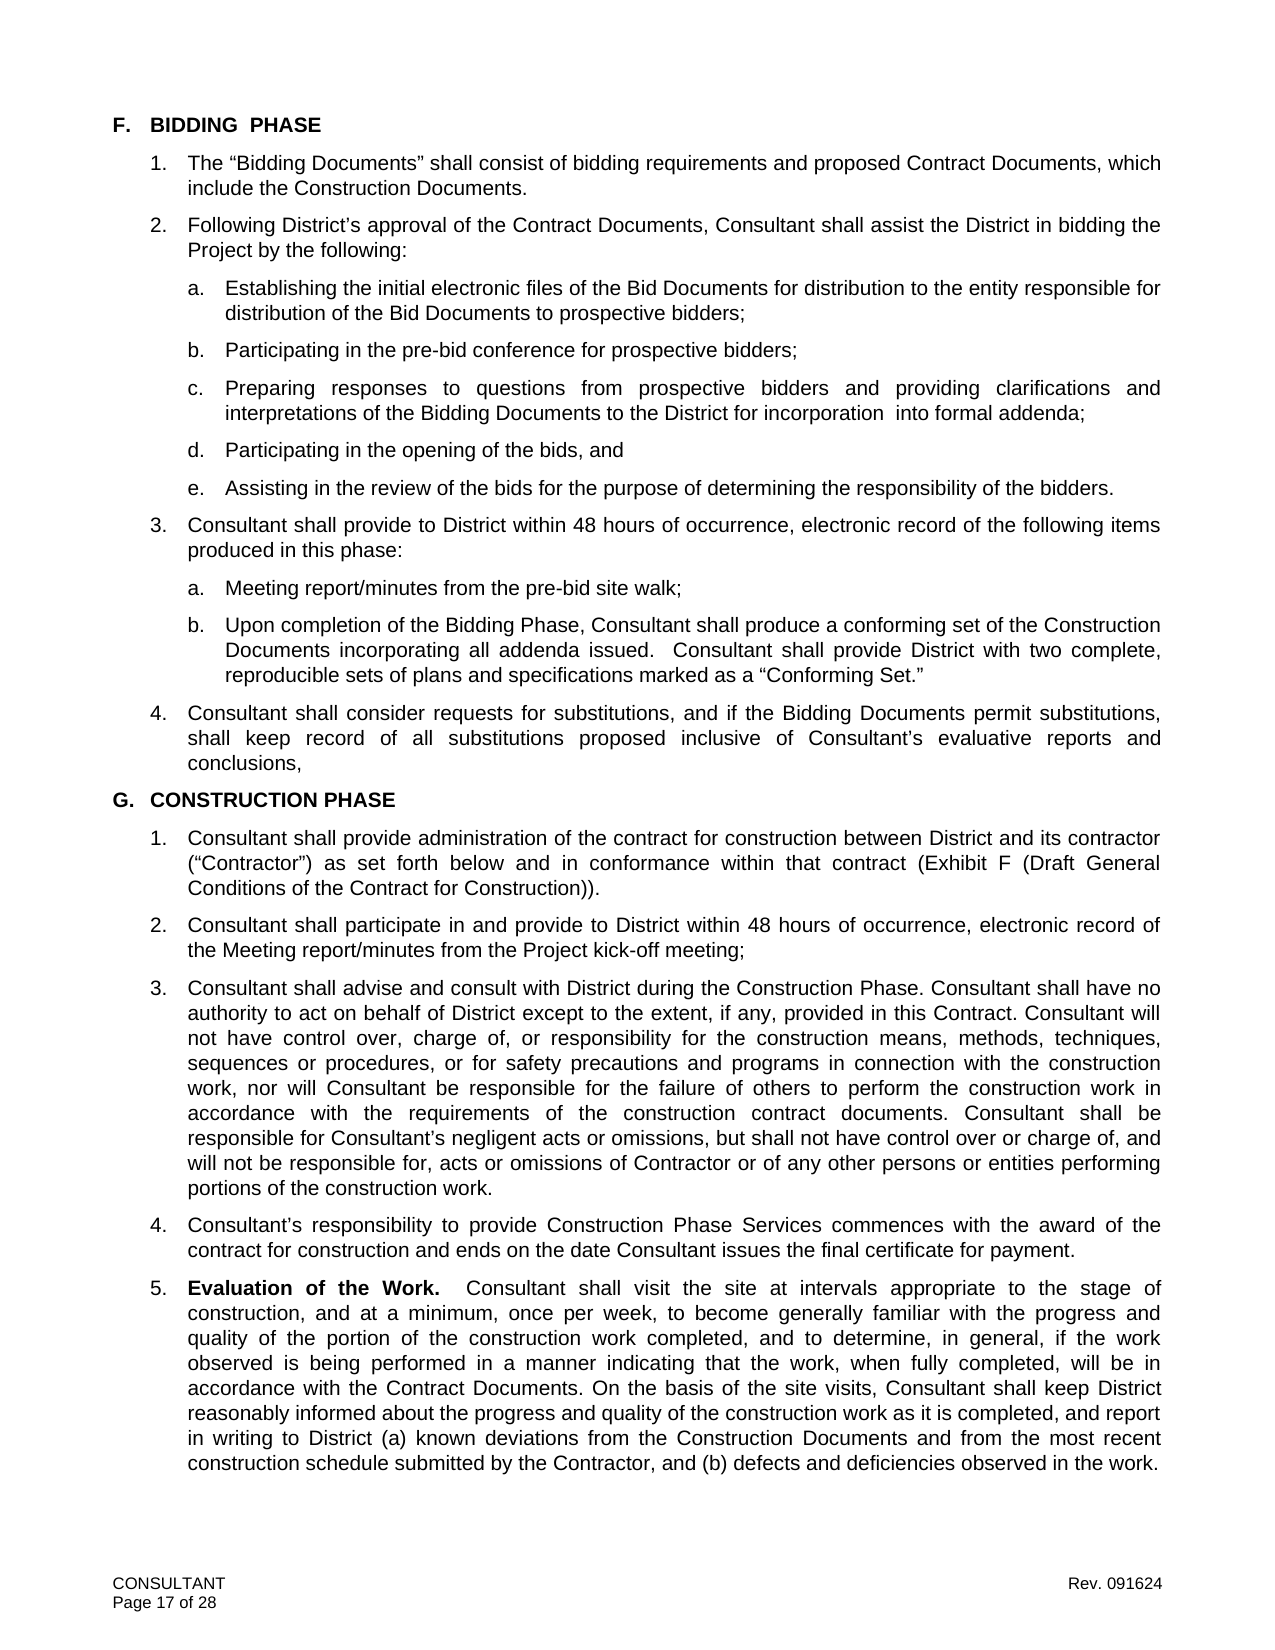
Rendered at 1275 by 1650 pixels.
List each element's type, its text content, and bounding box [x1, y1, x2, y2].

list Consultant’s responsibility to provide Construction Phase Services commences with the award of the contract for construction and ends on the date Consultant issues the final certificate for payment. [150, 1212, 1162, 1262]
list The “Bidding Documents” shall consist of bidding requirements and proposed Contract Documents, which include the Construction Documents. [150, 150, 1162, 200]
list Evaluation of the Work. Consultant shall visit the site at intervals appropriate to the stage of construction, and at a minimum, once per week, to become generally familiar with the progress and quality of the portion of the construction work completed, and to determine, in general, if the work observed is being performed in a manner indicating that the work, when fully completed, will be in accordance with the Contract Documents. On the basis of the site visits, Consultant shall keep District reasonably informed about the progress and quality of the construction work as it is completed, and report in writing to District (a) known deviations from the Construction Documents and from the most recent construction schedule submitted by the Contractor, and (b) defects and deficiencies observed in the work. [150, 1275, 1162, 1475]
list Participating in the opening of the bids, and [187, 437, 1162, 462]
list Participating in the pre-bid conference for prospective bidders; [187, 337, 1162, 362]
list Preparing responses to questions from prospective bidders and providing clarifications and interpretations of the Bidding Documents to the District for incorporation into formal addenda; [187, 375, 1162, 425]
list BIDDING PHASE [112, 112, 1162, 137]
list Consultant shall participate in and provide to District within 48 hours of occurrence, electronic record of the Meeting report/minutes from the Project kick-off meeting; [150, 912, 1162, 962]
list Consultant shall consider requests for substitutions, and if the Bidding Documents permit substitutions, shall keep record of all substitutions proposed inclusive of Consultant’s evaluative reports and conclusions, [150, 700, 1162, 775]
list Upon completion of the Bidding Phase, Consultant shall produce a conforming set of the Construction Documents incorporating all addenda issued. Consultant shall provide District with two complete, reproducible sets of plans and specifications marked as a “Conforming Set.” [187, 612, 1162, 687]
list CONSTRUCTION PHASE [112, 787, 1162, 812]
list Following District’s approval of the Contract Documents, Consultant shall assist the District in bidding the Project by the following: [150, 212, 1162, 262]
list Consultant shall provide to District within 48 hours of occurrence, electronic record of the following items produced in this phase: [150, 512, 1162, 562]
list Meeting report/minutes from the pre-bid site walk; [187, 575, 1162, 600]
list Consultant shall advise and consult with District during the Construction Phase. Consultant shall have no authority to act on behalf of District except to the extent, if any, provided in this Contract. Consultant will not have control over, charge of, or responsibility for the construction means, methods, techniques, sequences or procedures, or for safety precautions and programs in connection with the construction work, nor will Consultant be responsible for the failure of others to perform the construction work in accordance with the requirements of the construction contract documents. Consultant shall be responsible for Consultant’s negligent acts or omissions, but shall not have control over or charge of, and will not be responsible for, acts or omissions of Contractor or of any other persons or entities performing portions of the construction work. [150, 975, 1162, 1200]
list Assisting in the review of the bids for the purpose of determining the responsibility of the bidders. [187, 475, 1162, 500]
list Establishing the initial electronic files of the Bid Documents for distribution to the entity responsible for distribution of the Bid Documents to prospective bidders; [187, 275, 1162, 325]
list Consultant shall provide administration of the contract for construction between District and its contractor (“Contractor”) as set forth below and in conformance within that contract (Exhibit F (Draft General Conditions of the Contract for Construction)). [150, 825, 1162, 900]
